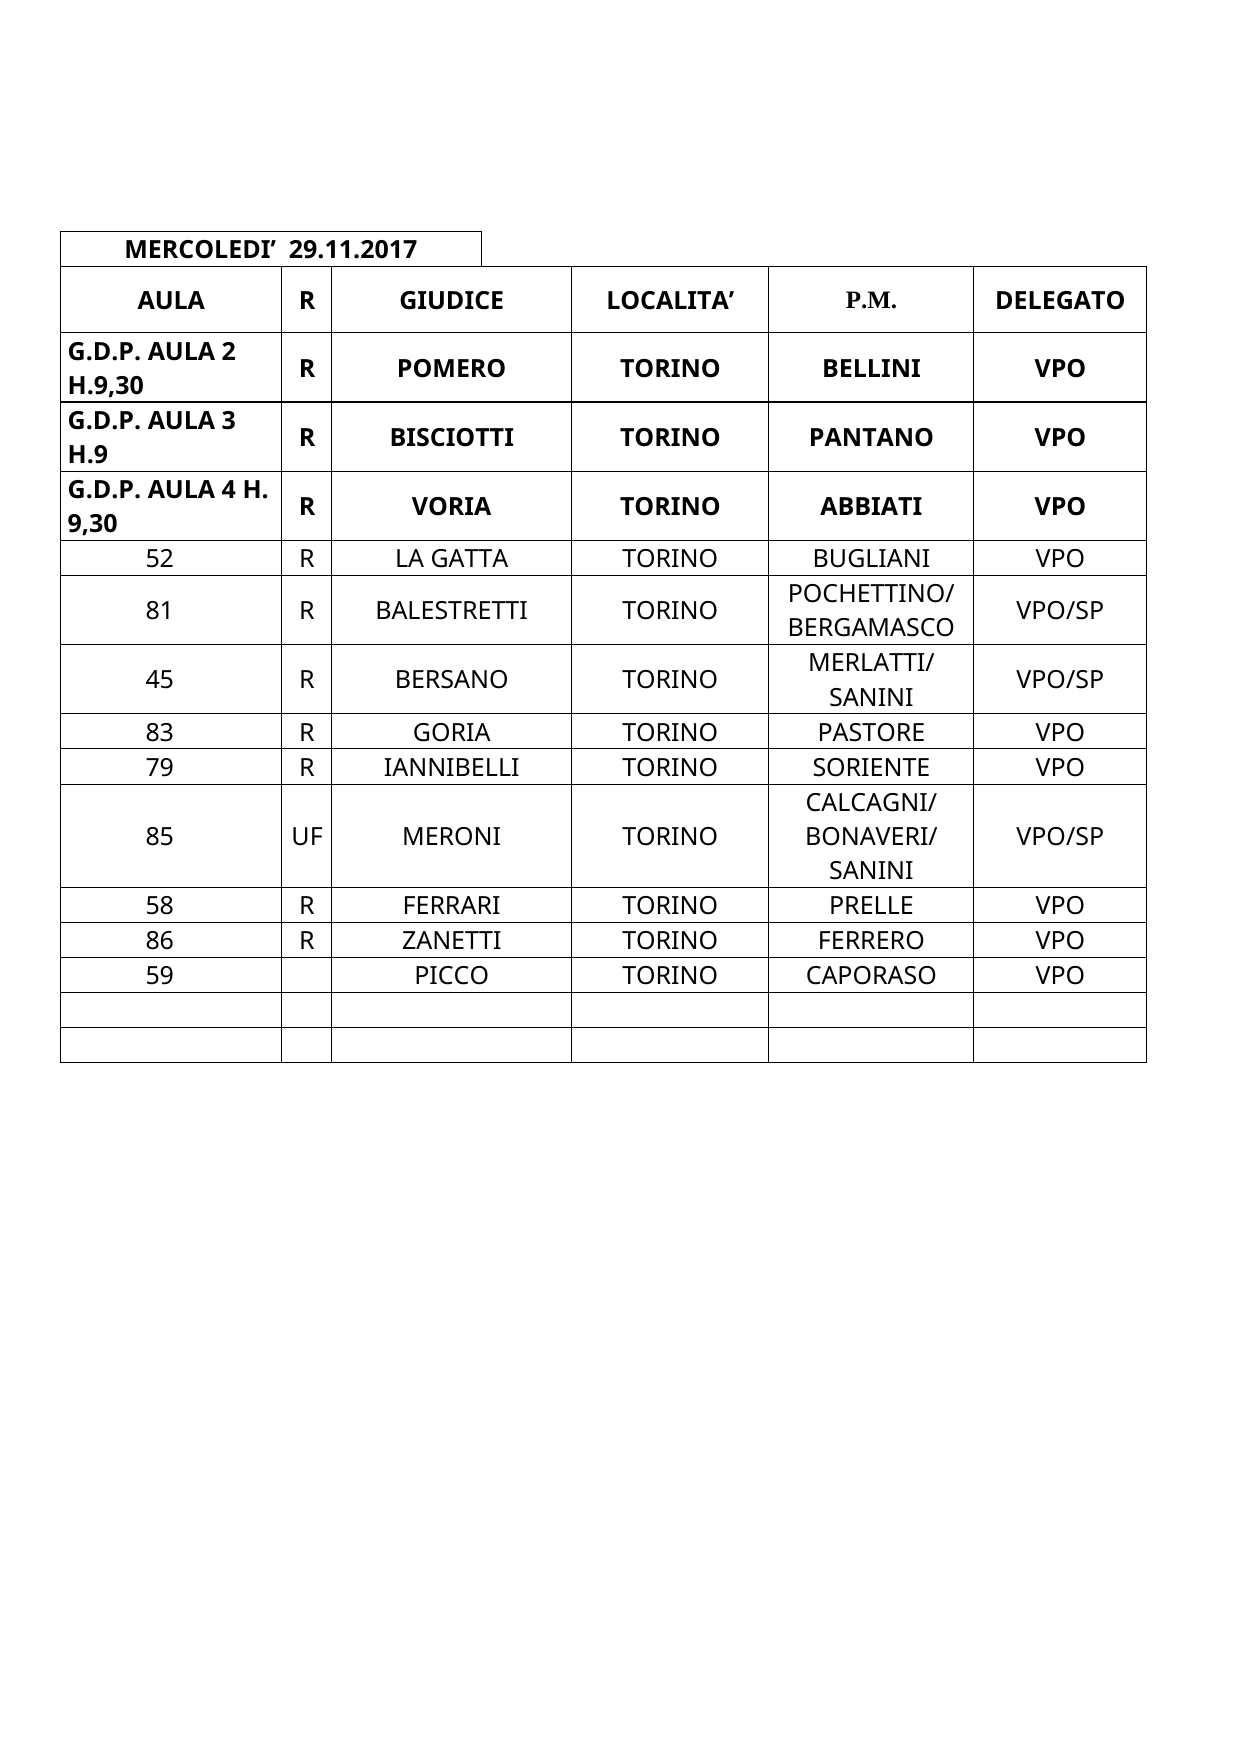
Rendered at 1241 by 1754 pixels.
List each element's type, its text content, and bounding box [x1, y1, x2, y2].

table_cell R [282, 576, 331, 644]
table_cell PANTANO [769, 403, 973, 471]
table_cell 85 [61, 785, 281, 887]
table_cell POMERO [332, 333, 571, 401]
table_cell TORINO [572, 888, 768, 922]
table_cell R [282, 333, 331, 401]
table_cell TORINO [572, 958, 768, 992]
table_cell VPO [974, 888, 1146, 922]
table_cell [282, 1028, 331, 1062]
table_cell MERLATTI/ SANINI [769, 645, 973, 713]
table_cell BALESTRETTI [332, 576, 571, 644]
table_cell [61, 1028, 281, 1062]
table_cell 52 [61, 541, 281, 575]
table_cell TORINO [572, 576, 768, 644]
table_cell GORIA [332, 714, 571, 748]
table_cell VPO [974, 958, 1146, 992]
table_cell DELEGATO [974, 267, 1146, 332]
table_cell VPO [974, 749, 1146, 783]
table_cell [332, 1028, 571, 1062]
table_cell P.M. [769, 267, 973, 332]
table_cell 86 [61, 923, 281, 957]
table_cell VPO/SP [974, 645, 1146, 713]
table_cell VPO [974, 333, 1146, 401]
table_cell [769, 1028, 973, 1062]
table_cell TORINO [572, 472, 768, 540]
table_cell BERSANO [332, 645, 571, 713]
table_cell VPO/SP [974, 785, 1146, 887]
table_cell 83 [61, 714, 281, 748]
table_cell LOCALITA’ [572, 267, 768, 332]
table_cell R [282, 645, 331, 713]
table_cell 59 [61, 958, 281, 992]
table_cell ZANETTI [332, 923, 571, 957]
table_cell POCHETTINO/ BERGAMASCO [769, 576, 973, 644]
table_cell [282, 993, 331, 1027]
table_cell [974, 993, 1146, 1027]
table_cell PICCO [332, 958, 571, 992]
table_cell AULA [61, 267, 281, 332]
table_cell TORINO [572, 785, 768, 887]
table_cell BISCIOTTI [332, 403, 571, 471]
table_cell BELLINI [769, 333, 973, 401]
table_cell TORINO [572, 541, 768, 575]
table_cell [572, 993, 768, 1027]
table_cell TORINO [572, 714, 768, 748]
table_cell SORIENTE [769, 749, 973, 783]
table_cell [61, 993, 281, 1027]
table_cell G.D.P. AULA 2 H.9,30 [61, 333, 281, 401]
table_cell 58 [61, 888, 281, 922]
table_cell VPO [974, 403, 1146, 471]
table_cell TORINO [572, 645, 768, 713]
table_cell CAPORASO [769, 958, 973, 992]
table_cell VPO/SP [974, 576, 1146, 644]
table_cell TORINO [572, 403, 768, 471]
table_cell TORINO [572, 333, 768, 401]
table_cell BUGLIANI [769, 541, 973, 575]
table_cell R [282, 749, 331, 783]
table_cell FERRERO [769, 923, 973, 957]
table_cell G.D.P. AULA 3 H.9 [61, 403, 281, 471]
table_cell VPO [974, 541, 1146, 575]
table_cell 45 [61, 645, 281, 713]
table_cell R [282, 541, 331, 575]
table_cell R [282, 403, 331, 471]
table_cell PRELLE [769, 888, 973, 922]
table_cell IANNIBELLI [332, 749, 571, 783]
table_cell LA GATTA [332, 541, 571, 575]
table_cell R [282, 267, 331, 332]
table_cell UF [282, 785, 331, 887]
table_cell VPO [974, 714, 1146, 748]
table_cell [282, 958, 331, 992]
table_cell 79 [61, 749, 281, 783]
table_cell [769, 993, 973, 1027]
table_header MERCOLEDI’ 29.11.2017 [61, 232, 481, 266]
table_cell PASTORE [769, 714, 973, 748]
table_cell [974, 1028, 1146, 1062]
table_cell GIUDICE [332, 267, 571, 332]
table_cell R [282, 472, 331, 540]
table_cell CALCAGNI/ BONAVERI/ SANINI [769, 785, 973, 887]
table_cell MERONI [332, 785, 571, 887]
table_cell VORIA [332, 472, 571, 540]
table_cell R [282, 923, 331, 957]
table_cell FERRARI [332, 888, 571, 922]
table_cell TORINO [572, 923, 768, 957]
table_cell 81 [61, 576, 281, 644]
table_cell ABBIATI [769, 472, 973, 540]
table_cell TORINO [572, 749, 768, 783]
table_cell R [282, 888, 331, 922]
table_cell VPO [974, 923, 1146, 957]
table_cell [572, 1028, 768, 1062]
table_cell VPO [974, 472, 1146, 540]
table_cell G.D.P. AULA 4 H. 9,30 [61, 472, 281, 540]
table_cell R [282, 714, 331, 748]
table_cell [332, 993, 571, 1027]
